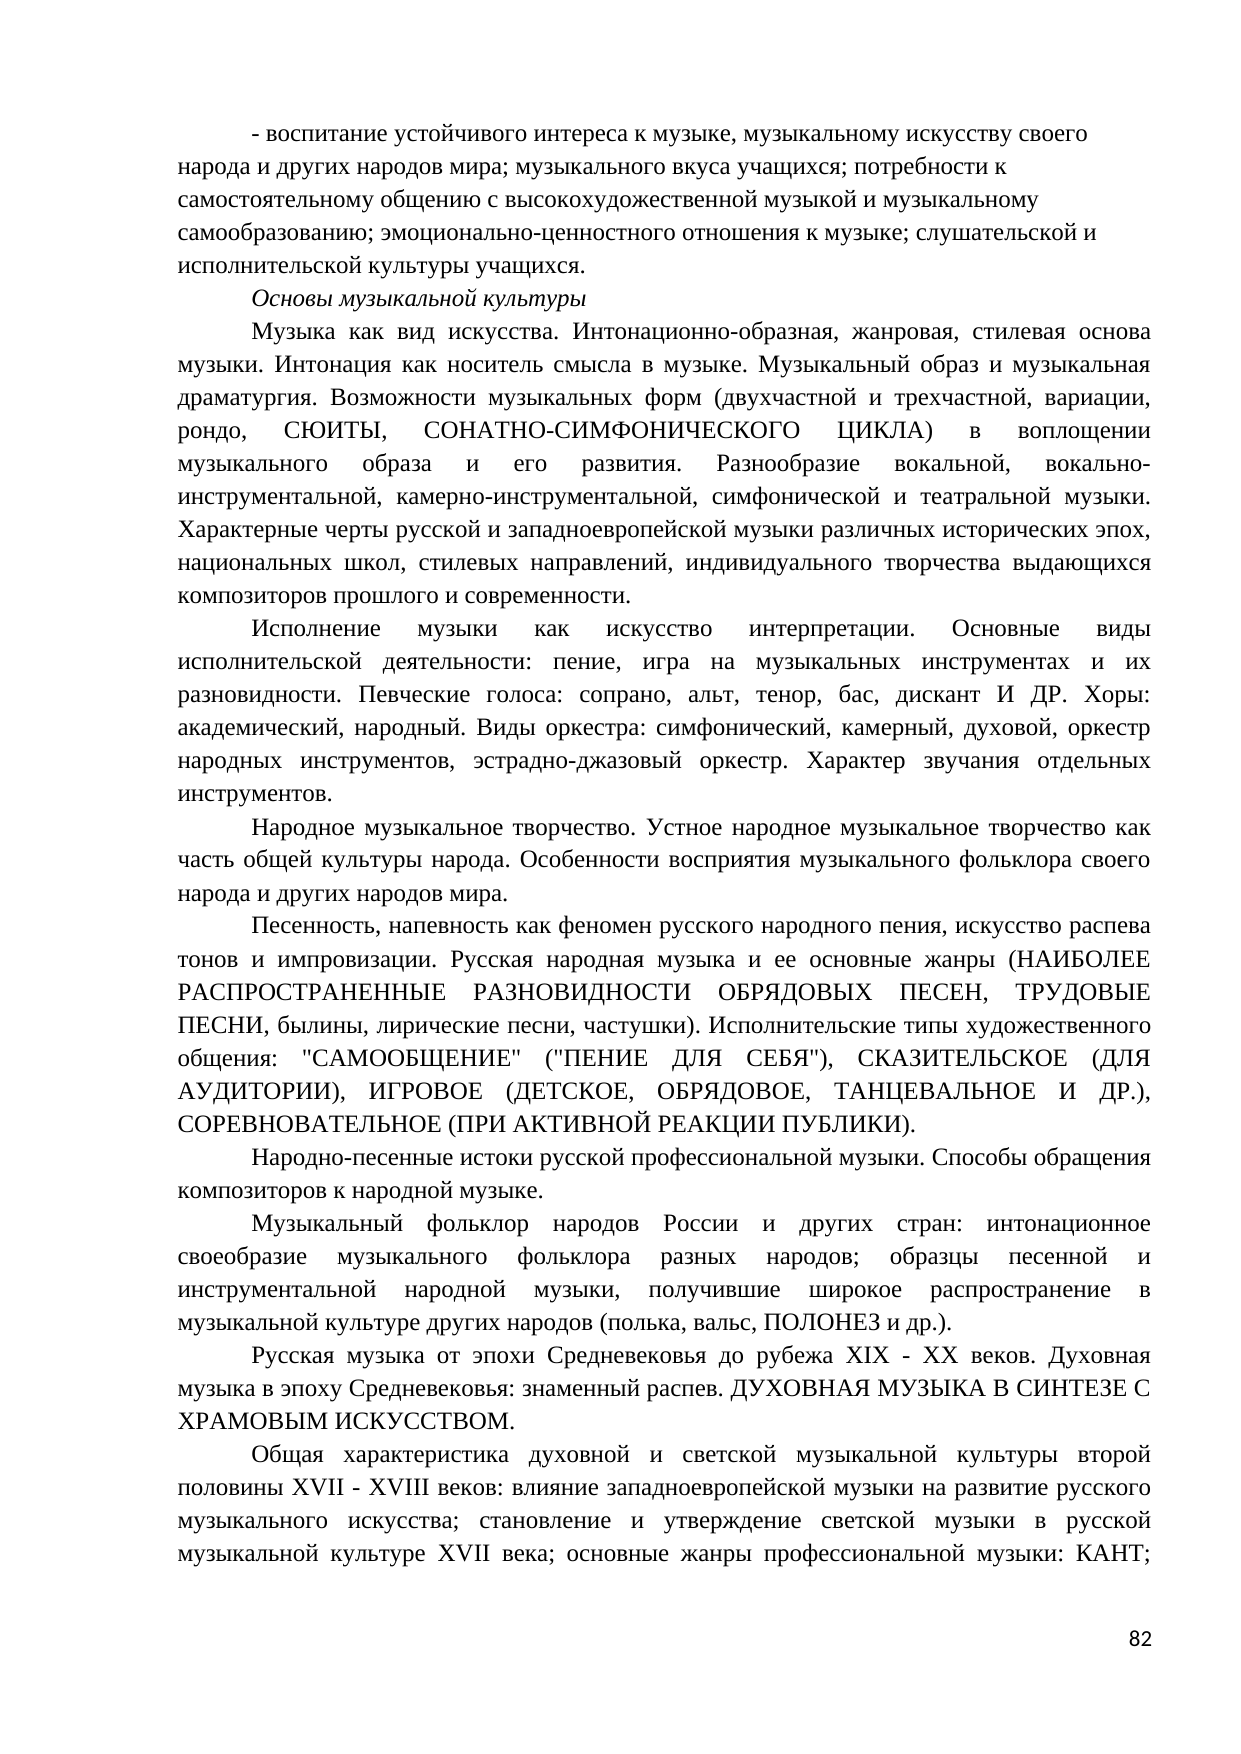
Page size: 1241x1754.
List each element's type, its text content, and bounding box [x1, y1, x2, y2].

text - воспитание устойчивого интереса к музыке, музыкальному искусству своего народа и других народов мира; музыкального вкуса учащихся; потребности к самостоятельному общению с высокохудожественной музыкой и музыкальному самообразованию; эмоционально-ценностного отношения к музыке; слушательской и исполнительской культуры учащихся. [177, 118, 1152, 279]
text Народное музыкальное творчество. Устное народное музыкальное творчество как часть общей культуры народа. Особенности восприятия музыкального фольклора своего народа и других народов мира. [177, 812, 1152, 906]
text Музыка как вид искусства. Интонационно-образная, жанровая, стилевая основа музыки. Интонация как носитель смысла в музыке. Музыкальный образ и музыкальная драматургия. Возможности музыкальных форм (двухчастной и трехчастной, вариации, рондо, СЮИТЫ, СОНАТНО-СИМФОНИЧЕСКОГО ЦИКЛА) в воплощении музыкального образа и его развития. Разнообразие вокальной, вокально-инструментальной, камерно-инструментальной, симфонической и театральной музыки. Характерные черты русской и западноевропейской музыки различных исторических эпох, национальных школ, стилевых направлений, индивидуального творчества выдающихся композиторов прошлого и современности. [177, 316, 1152, 609]
text Песенность, напевность как феномен русского народного пения, искусство распева тонов и импровизации. Русская народная музыка и ее основные жанры (НАИБОЛЕЕ РАСПРОСТРАНЕННЫЕ РАЗНОВИДНОСТИ ОБРЯДОВЫХ ПЕСЕН, ТРУДОВЫЕ ПЕСНИ, былины, лирические песни, частушки). Исполнительские типы художественного общения: "САМООБЩЕНИЕ" ("ПЕНИЕ ДЛЯ СЕБЯ"), СКАЗИТЕЛЬСКОЕ (ДЛЯ АУДИТОРИИ), ИГРОВОЕ (ДЕТСКОЕ, ОБРЯДОВОЕ, ТАНЦЕВАЛЬНОЕ И ДР.), СОРЕВНОВАТЕЛЬНОЕ (ПРИ АКТИВНОЙ РЕАКЦИИ ПУБЛИКИ). [177, 911, 1152, 1137]
text Музыкальный фольклор народов России и других стран: интонационное своеобразие музыкального фольклора разных народов; образцы песенной и инструментальной народной музыки, получившие широкое распространение в музыкальной культуре других народов (полька, вальс, ПОЛОНЕЗ и др.). [177, 1208, 1152, 1336]
text Исполнение музыки как искусство интерпретации. Основные виды исполнительской деятельности: пение, игра на музыкальных инструментах и их разновидности. Певческие голоса: сопрано, альт, тенор, бас, дискант И ДР. Хоры: академический, народный. Виды оркестра: симфонический, камерный, духовой, оркестр народных инструментов, эстрадно-джазовый оркестр. Характер звучания отдельных инструментов. [177, 613, 1152, 807]
text Народно-песенные истоки русской профессиональной музыки. Способы обращения композиторов к народной музыке. [177, 1142, 1152, 1203]
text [177, 1439, 1152, 1567]
text Русская музыка от эпохи Средневековья до рубежа XIX - XX веков. Духовная музыка в эпоху Средневековья: знаменный распев. ДУХОВНАЯ МУЗЫКА В СИНТЕЗЕ С ХРАМОВЫМ ИСКУССТВОМ. [177, 1340, 1152, 1435]
text Основы музыкальной культуры [177, 283, 1152, 312]
